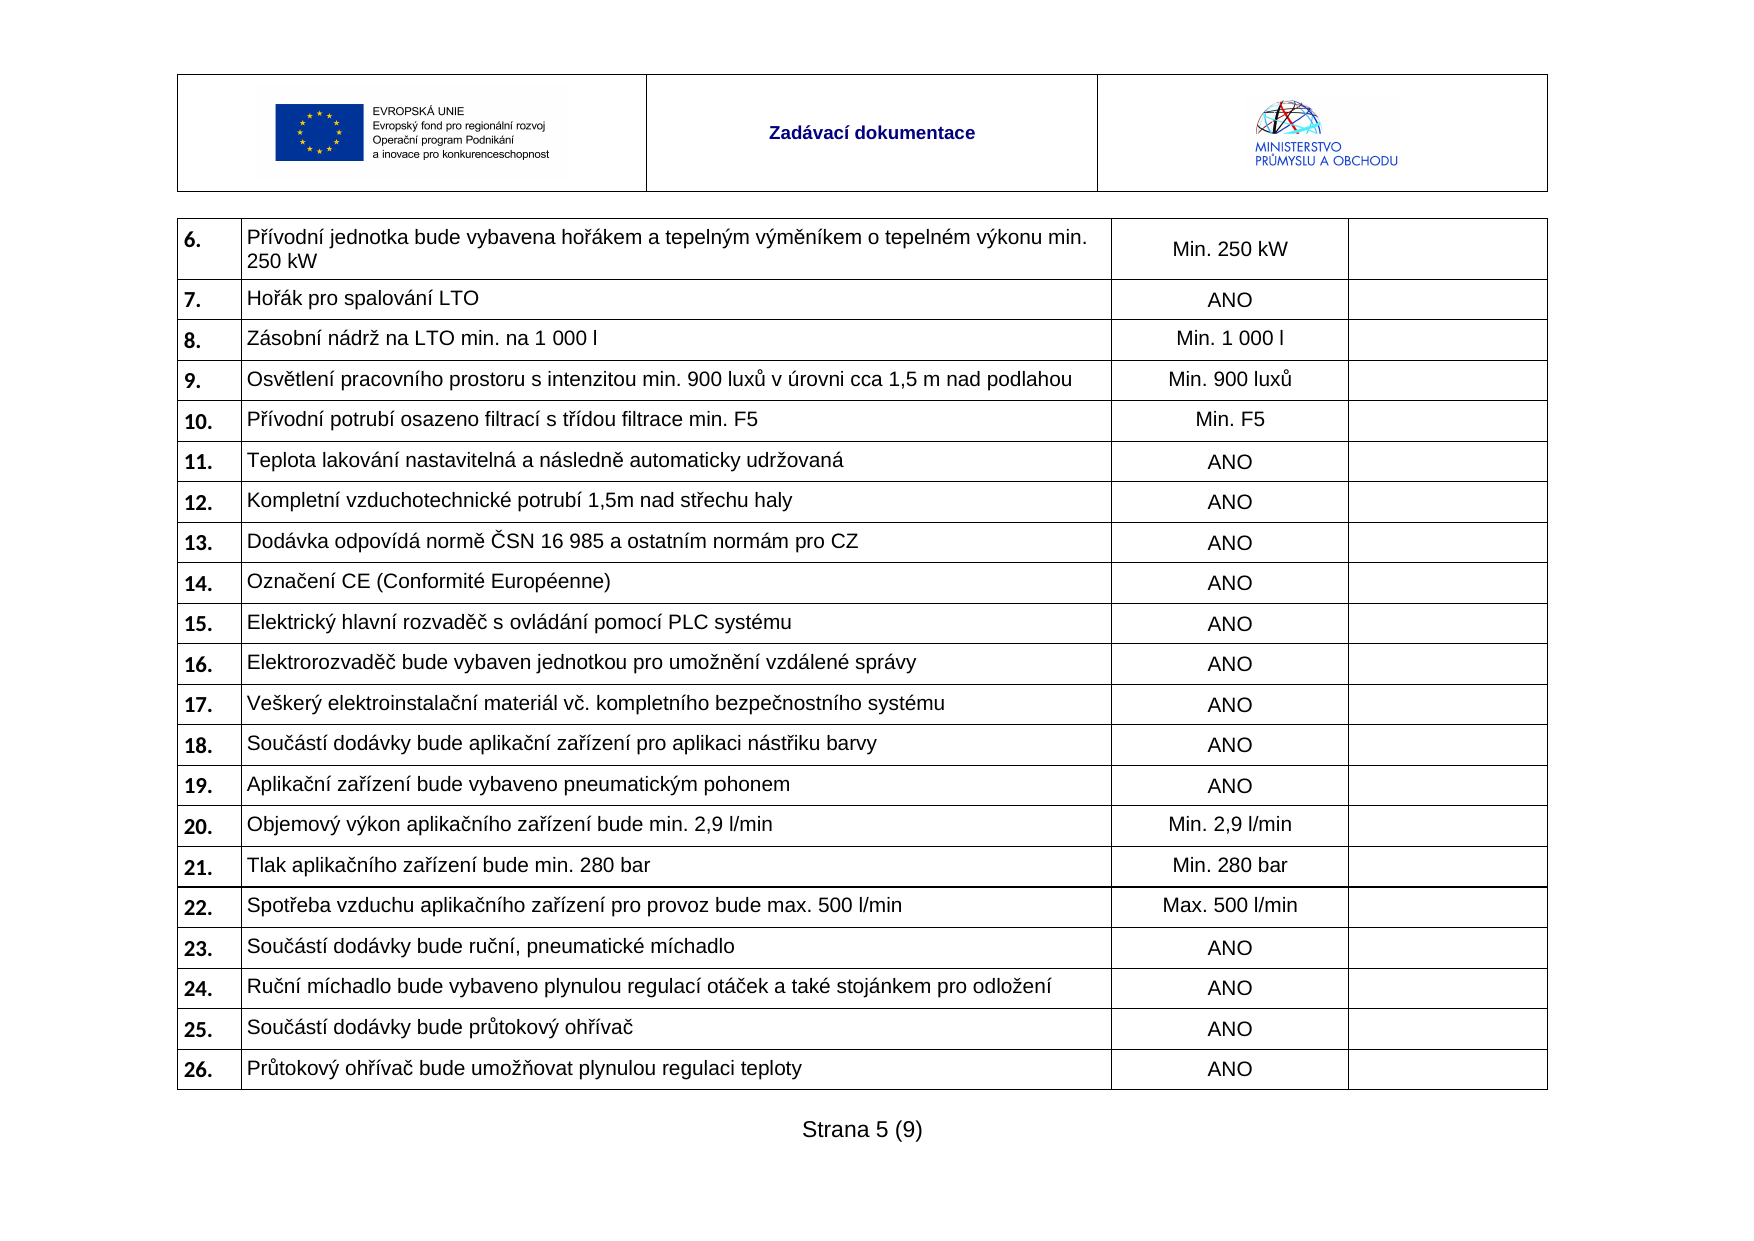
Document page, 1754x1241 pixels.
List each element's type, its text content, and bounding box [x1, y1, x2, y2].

table_cell [1349, 523, 1547, 562]
table_cell [178, 442, 241, 481]
table_cell [178, 1009, 241, 1048]
table_cell Min. 250 kW [1112, 219, 1348, 279]
table_cell Označení CE (Conformité Européenne) [242, 563, 1111, 603]
table_cell Součástí dodávky bude aplikační zařízení pro aplikaci nástřiku barvy [242, 725, 1111, 765]
table_cell ANO [1112, 1009, 1348, 1048]
table_cell ANO [1112, 969, 1348, 1008]
table_cell [1349, 219, 1547, 279]
table_cell Min. 280 bar [1112, 847, 1348, 886]
table_cell [1349, 969, 1547, 1008]
table_cell Průtokový ohřívač bude umožňovat plynulou regulaci teploty [242, 1050, 1111, 1089]
table_cell Přívodní potrubí osazeno filtrací s třídou filtrace min. F5 [242, 401, 1111, 441]
table_cell Součástí dodávky bude průtokový ohřívač [242, 1009, 1111, 1048]
table_cell Ruční míchadlo bude vybaveno plynulou regulací otáček a také stojánkem pro odložení [242, 969, 1111, 1008]
table_cell [1349, 928, 1547, 967]
table_cell [1349, 766, 1547, 805]
table_cell [178, 928, 241, 967]
table_cell ANO [1112, 604, 1348, 643]
table_cell ANO [1112, 442, 1348, 481]
table_cell [178, 644, 241, 684]
table_cell Min. 900 luxů [1112, 361, 1348, 400]
table_cell [178, 766, 241, 805]
table_cell [1349, 725, 1547, 765]
table_cell [1349, 604, 1547, 643]
table_cell Dodávka odpovídá normě ČSN 16 985 a ostatním normám pro CZ [242, 523, 1111, 562]
table_cell Tlak aplikačního zařízení bude min. 280 bar [242, 847, 1111, 886]
table_cell [178, 401, 241, 441]
table_cell [178, 806, 241, 846]
table_cell [1349, 320, 1547, 360]
table_cell [178, 888, 241, 927]
table_cell Hořák pro spalování LTO [242, 280, 1111, 319]
table_cell [178, 482, 241, 522]
table_cell Min. 1 000 l [1112, 320, 1348, 360]
table_cell [1349, 280, 1547, 319]
table_cell Kompletní vzduchotechnické potrubí 1,5m nad střechu haly [242, 482, 1111, 522]
table_cell Přívodní jednotka bude vybavena hořákem a tepelným výměníkem o tepelném výkonu min. 250 kW [242, 219, 1111, 279]
table_cell [178, 847, 241, 886]
table_cell [178, 685, 241, 724]
table_cell [1349, 644, 1547, 684]
table_cell [1349, 361, 1547, 400]
table_cell [1349, 888, 1547, 927]
table_cell [178, 523, 241, 562]
table_cell Elektrorozvaděč bude vybaven jednotkou pro umožnění vzdálené správy [242, 644, 1111, 684]
table_cell ANO [1112, 685, 1348, 724]
table_cell Spotřeba vzduchu aplikačního zařízení pro provoz bude max. 500 l/min [242, 888, 1111, 927]
table_cell ANO [1112, 280, 1348, 319]
table_cell [178, 320, 241, 360]
table_cell ANO [1112, 766, 1348, 805]
table_cell ANO [1112, 563, 1348, 603]
table_cell Zásobní nádrž na LTO min. na 1 000 l [242, 320, 1111, 360]
table_cell ANO [1112, 725, 1348, 765]
table_cell Min. 2,9 l/min [1112, 806, 1348, 846]
table_cell [1349, 563, 1547, 603]
picture [1245, 96, 1400, 170]
table_cell ANO [1112, 928, 1348, 967]
table_cell Veškerý elektroinstalační materiál vč. kompletního bezpečnostního systému [242, 685, 1111, 724]
table_cell [178, 361, 241, 400]
table_cell [178, 219, 241, 279]
table_cell Součástí dodávky bude ruční, pneumatické míchadlo [242, 928, 1111, 967]
table_cell [1349, 685, 1547, 724]
table_cell Min. F5 [1112, 401, 1348, 441]
table_cell Max. 500 l/min [1112, 888, 1348, 927]
table_cell [178, 1050, 241, 1089]
table_cell [178, 604, 241, 643]
table_cell [178, 725, 241, 765]
table_cell Osvětlení pracovního prostoru s intenzitou min. 900 luxů v úrovni cca 1,5 m nad podlahou [242, 361, 1111, 400]
table_cell [1349, 1009, 1547, 1048]
table_cell [1349, 847, 1547, 886]
table_cell [1349, 1050, 1547, 1089]
table_cell [1349, 442, 1547, 481]
table_cell Aplikační zařízení bude vybaveno pneumatickým pohonem [242, 766, 1111, 805]
table_cell [1349, 806, 1547, 846]
table_cell [1349, 482, 1547, 522]
table_cell ANO [1112, 1050, 1348, 1089]
table_cell ANO [1112, 482, 1348, 522]
table_cell ANO [1112, 644, 1348, 684]
table_cell Elektrický hlavní rozvaděč s ovládání pomocí PLC systému [242, 604, 1111, 643]
table_cell [1349, 401, 1547, 441]
table_cell ANO [1112, 523, 1348, 562]
table_cell [178, 280, 241, 319]
table_cell [178, 563, 241, 603]
table_cell [178, 969, 241, 1008]
table_cell Teplota lakování nastavitelná a následně automaticky udržovaná [242, 442, 1111, 481]
table_cell Objemový výkon aplikačního zařízení bude min. 2,9 l/min [242, 806, 1111, 846]
picture [256, 85, 568, 180]
